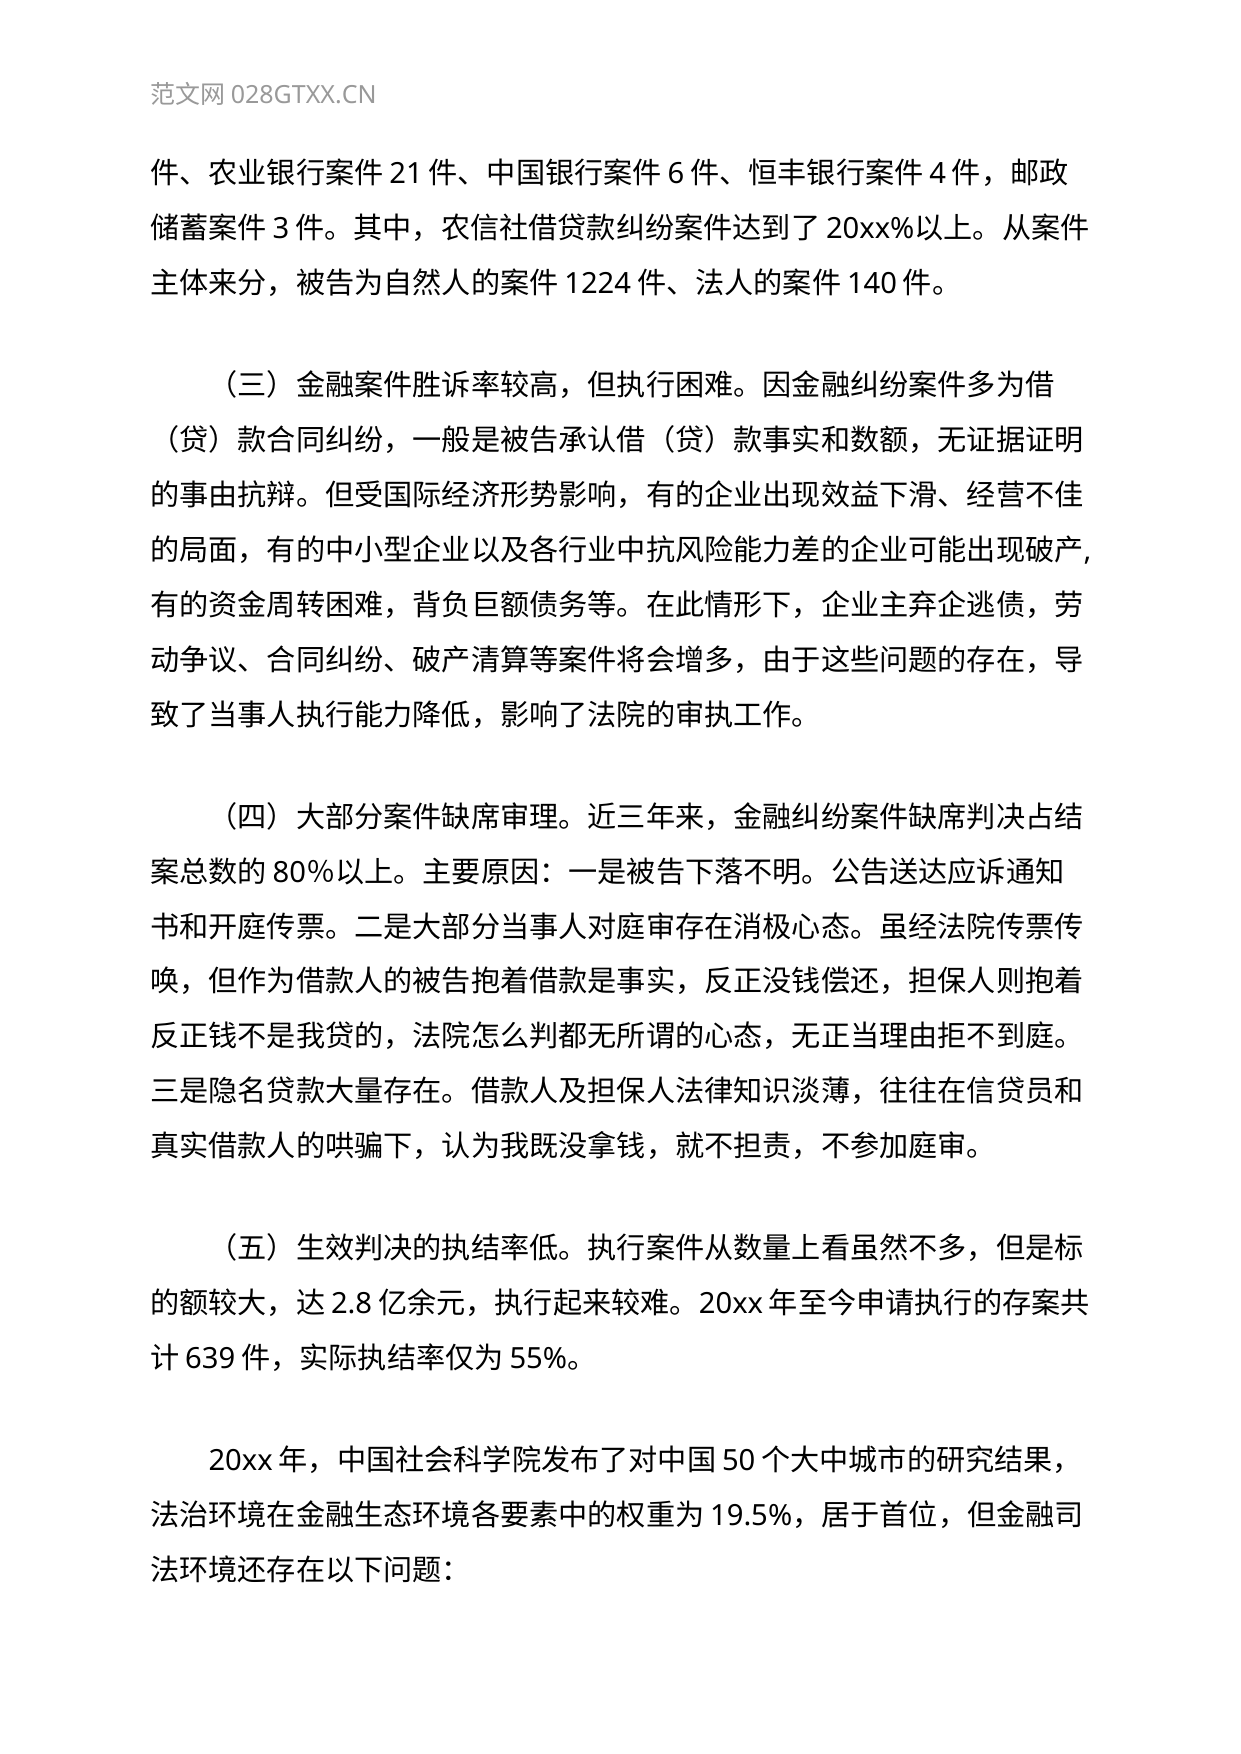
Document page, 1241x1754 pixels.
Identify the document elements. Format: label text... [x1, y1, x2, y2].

text （四）大部分案件缺席审理。近三年来，金融纠纷案件缺席判决占结案总数的80％以上。主要原因：一是被告下落不明。公告送达应诉通知书和开庭传票。二是大部分当事人对庭审存在消极心态。虽经法院传票传唤，但作为借款人的被告抱着借款是事实，反正没钱偿还，担保人则抱着反正钱不是我贷的，法院怎么判都无所谓的心态，无正当理由拒不到庭。三是隐名贷款大量存在。借款人及担保人法律知识淡薄，往往在信贷员和真实借款人的哄骗下，认为我既没拿钱，就不担责，不参加庭审。 [150, 793, 1090, 1165]
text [150, 150, 1090, 302]
text （五）生效判决的执结率低。执行案件从数量上看虽然不多，但是标的额较大，达2.8亿余元，执行起来较难。20xx年至今申请执行的存案共计639件，实际执结率仅为55%。 [150, 1224, 1090, 1377]
text （三）金融案件胜诉率较高，但执行困难。因金融纠纷案件多为借（贷）款合同纠纷，一般是被告承认借（贷）款事实和数额，无证据证明的事由抗辩。但受国际经济形势影响，有的企业出现效益下滑、经营不佳的局面，有的中小型企业以及各行业中抗风险能力差的企业可能出现破产,有的资金周转困难，背负巨额债务等。在此情形下，企业主弃企逃债，劳动争议、合同纠纷、破产清算等案件将会增多，由于这些问题的存在，导致了当事人执行能力降低，影响了法院的审执工作。 [150, 362, 1090, 734]
text 20xx年，中国社会科学院发布了对中国50个大中城市的研究结果，法治环境在金融生态环境各要素中的权重为19.5%，居于首位，但金融司法环境还存在以下问题： [150, 1436, 1090, 1589]
